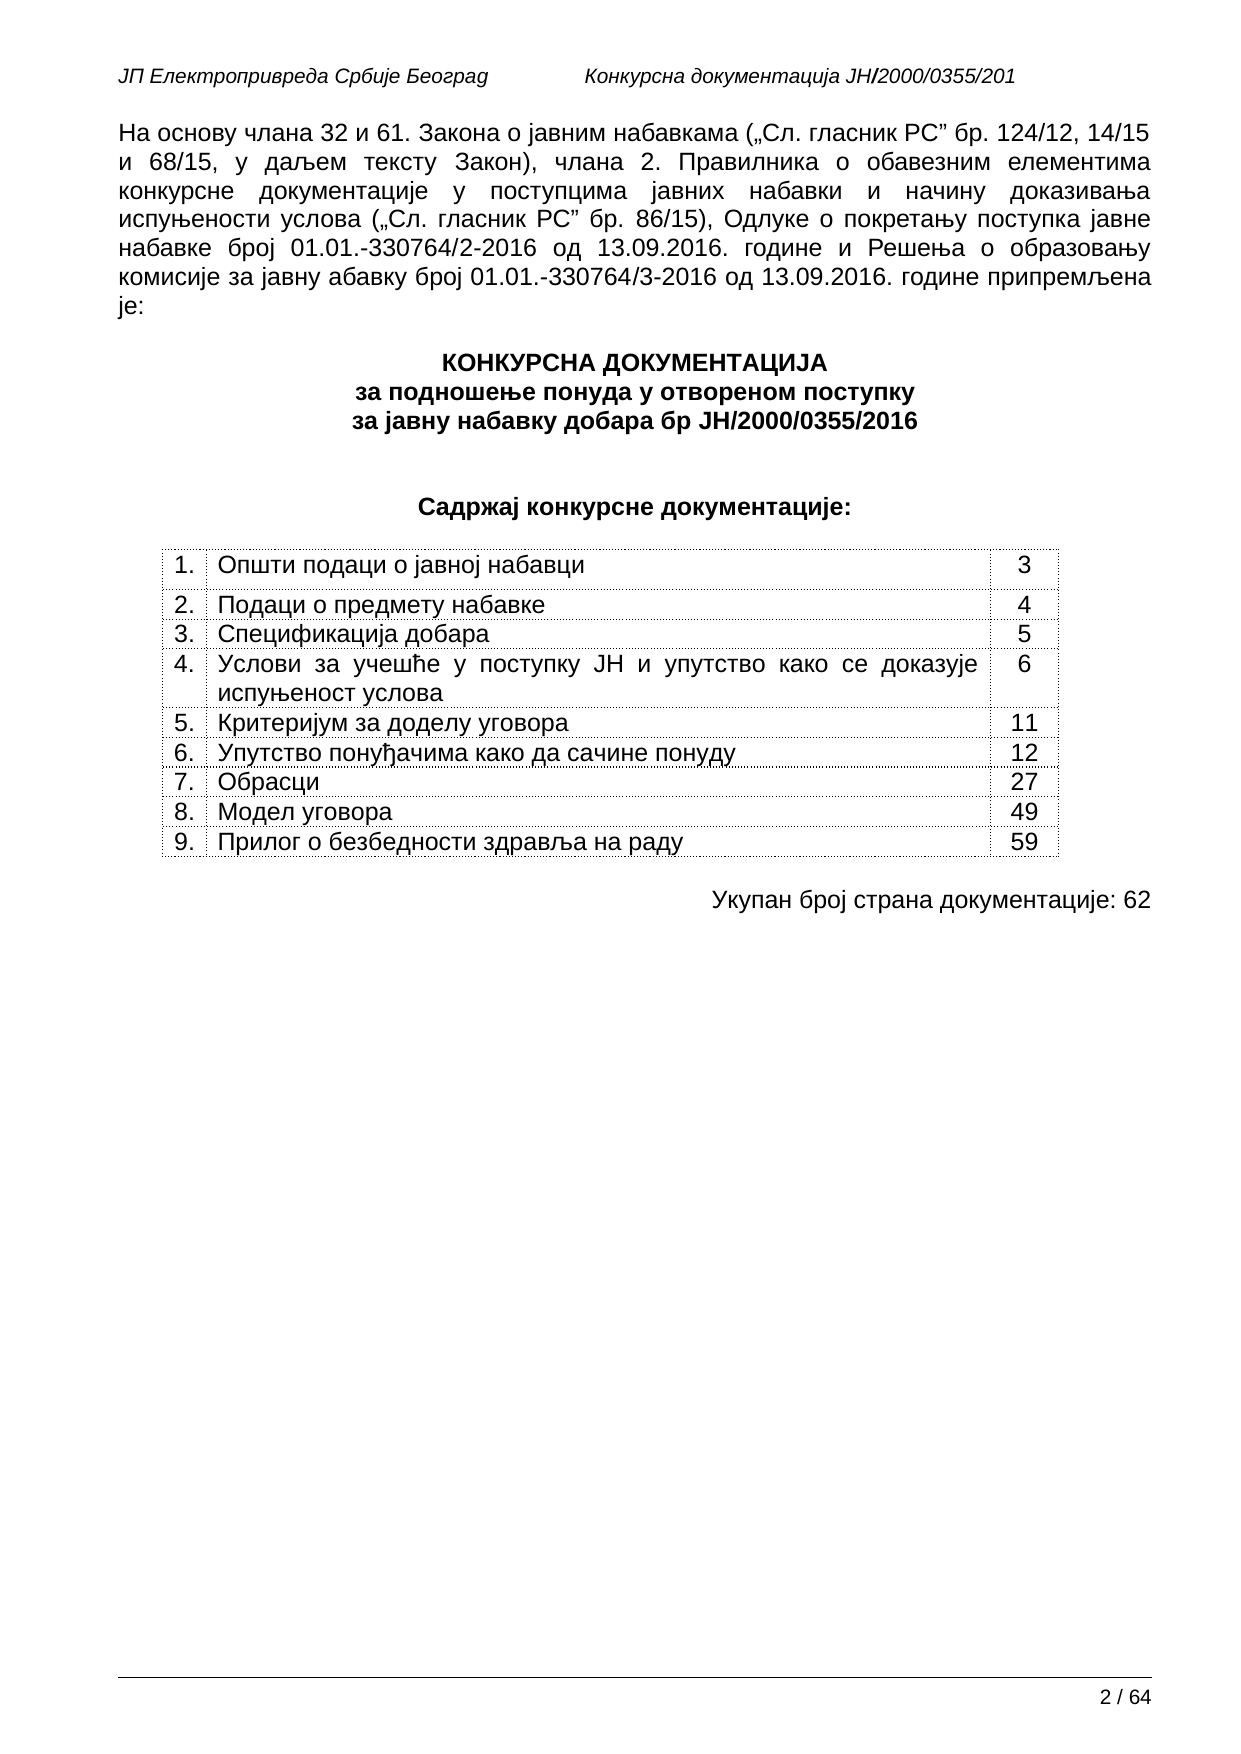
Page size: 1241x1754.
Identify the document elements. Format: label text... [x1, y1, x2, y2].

table_cell 6. [163, 737, 206, 766]
table_cell 5. [163, 707, 206, 737]
table_cell 11 [990, 707, 1058, 737]
table_header 3 [990, 549, 1058, 589]
table_cell Прилог о безбедности здравља на раду [206, 826, 990, 856]
table_cell Обрасци [206, 766, 990, 796]
table_cell 6 [990, 648, 1058, 707]
table_cell 4. [163, 648, 206, 707]
table_cell 7. [163, 766, 206, 796]
table_cell 3. [163, 619, 206, 648]
table_header Општи подаци о јавној набавци [206, 549, 990, 589]
text за подношење понуда у отвореном поступку [118, 377, 1152, 406]
table_cell 4 [990, 589, 1058, 618]
title Садржај конкурсне документације: [118, 492, 1152, 521]
text КОНКУРСНА ДОКУМЕНТАЦИЈА [118, 348, 1152, 377]
text за јавну набавку добара бр ЈН/2000/0355/2016 [118, 406, 1152, 434]
table_cell Спецификација добара [206, 619, 990, 648]
table_cell 5 [990, 619, 1058, 648]
table_cell 59 [990, 826, 1058, 856]
table_cell 2. [163, 589, 206, 618]
table_cell 9. [163, 826, 206, 856]
table_cell 27 [990, 766, 1058, 796]
text Укупан број страна документације: 62 [118, 886, 1152, 914]
table_cell Подаци о предмету набавке [206, 589, 990, 618]
table_cell 49 [990, 796, 1058, 826]
text На основу члана 32 и 61. Закона о јавним набавкама („Сл. гласник РС” бр. 124/12, 14/15 и 68/15, у даљем тексту Закон), члана 2. Правилника о обавезним елементима конкурсне документације у поступцима јавних набавки и начину доказивања испуњености услова („Сл. гласник РС” бр. 86/15), Одлуке о покретању поступка јавне набавке број 01.01.-330764/2-2016 oд 13.09.2016. године и Решења о образовању комисије за јавну абавку број 01.01.-330764/3-2016 од 13.09.2016. године припремљена је: [118, 118, 1152, 319]
table_cell Модел уговора [206, 796, 990, 826]
table_cell Упутство понуђачима како да сачине понуду [206, 737, 990, 766]
table_cell 8. [163, 796, 206, 826]
table_cell 12 [990, 737, 1058, 766]
table_cell Критеријум за доделу уговора [206, 707, 990, 737]
table_header 1. [163, 549, 206, 589]
table_cell Услови за учешће у поступку ЈН и упутство како се доказује испуњеност услова [206, 648, 990, 707]
